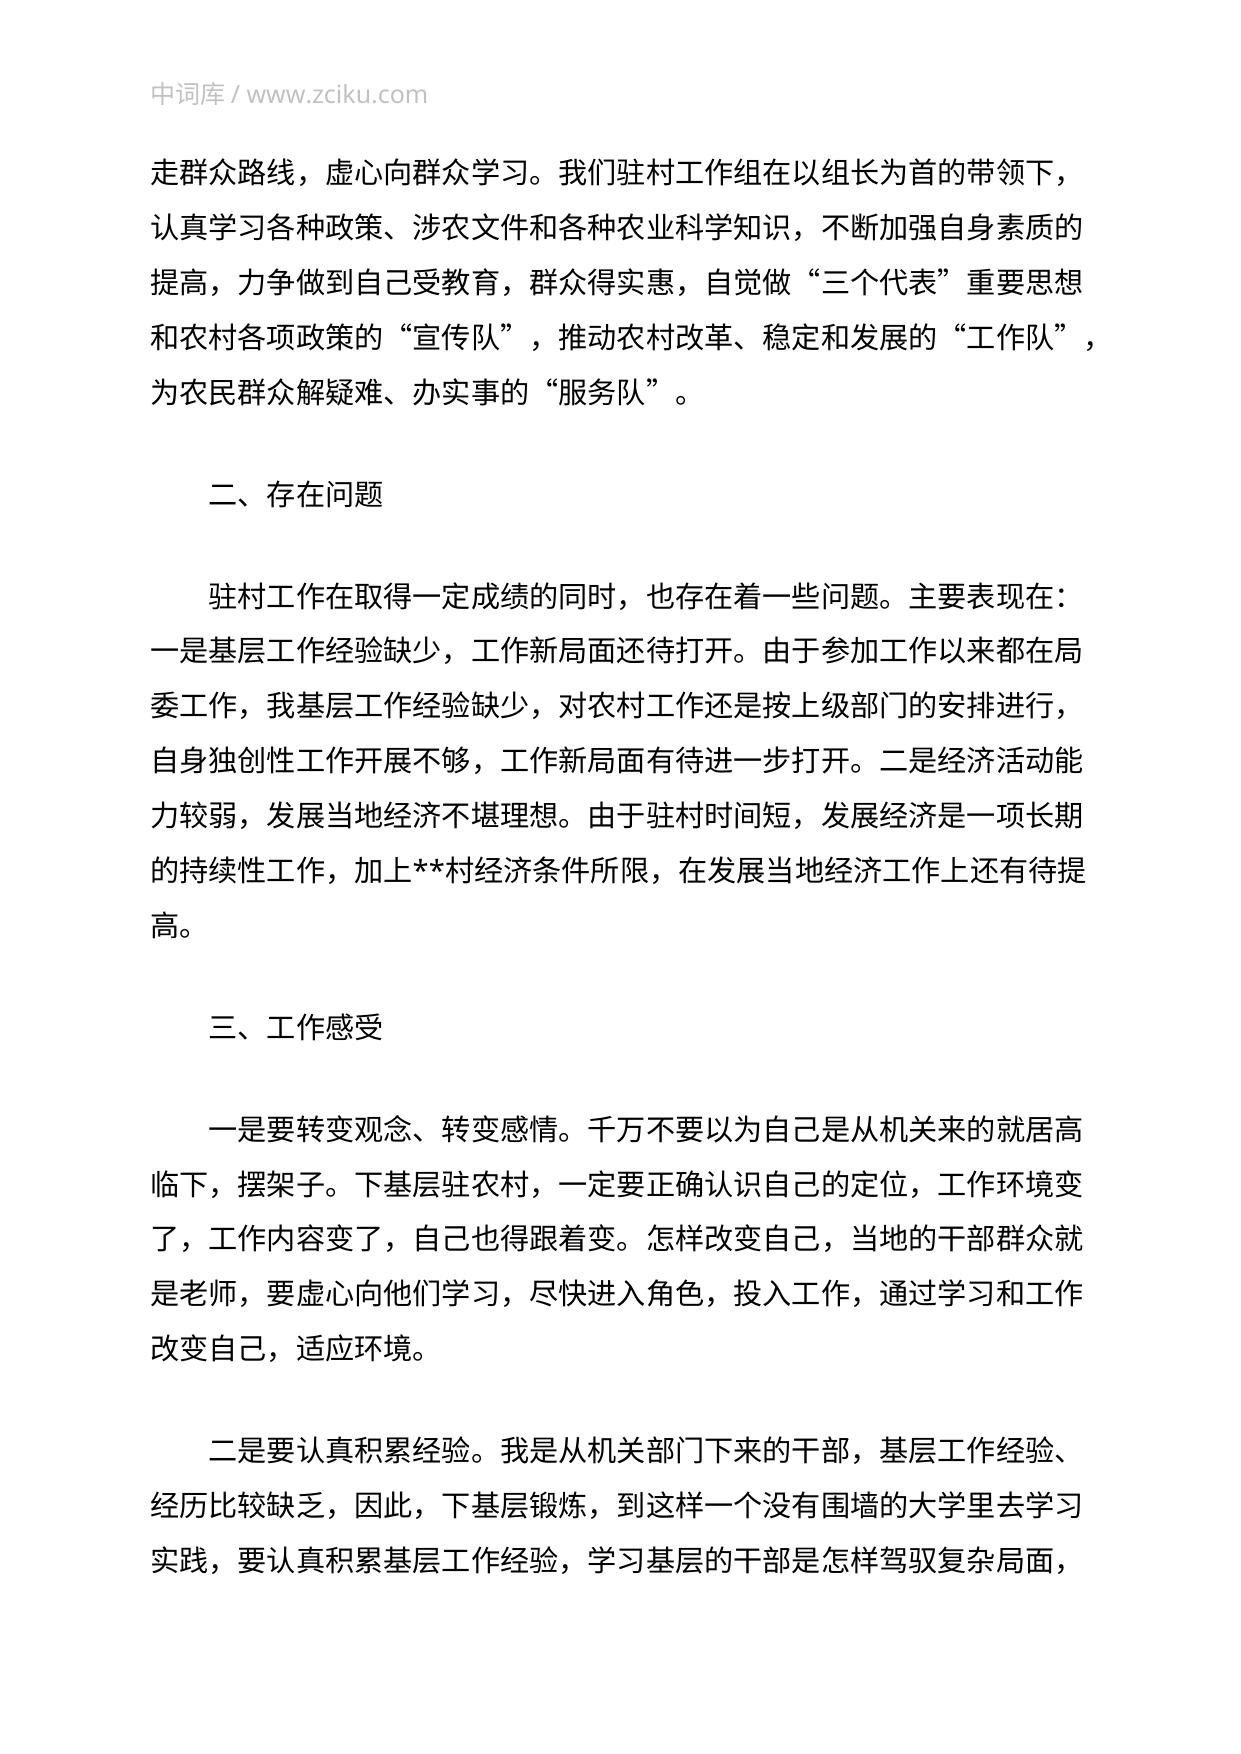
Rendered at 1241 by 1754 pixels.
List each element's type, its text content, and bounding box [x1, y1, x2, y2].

text 三、工作感受 [150, 1004, 1090, 1047]
text 驻村工作在取得一定成绩的同时，也存在着一些问题。主要表现在：一是基层工作经验缺少，工作新局面还待打开。由于参加工作以来都在局委工作，我基层工作经验缺少，对农村工作还是按上级部门的安排进行，自身独创性工作开展不够，工作新局面有待进一步打开。二是经济活动能力较弱，发展当地经济不堪理想。由于驻村时间短，发展经济是一项长期的持续性工作，加上**村经济条件所限，在发展当地经济工作上还有待提高。 [150, 573, 1090, 945]
text 一是要转变观念、转变感情。千万不要以为自己是从机关来的就居高临下，摆架子。下基层驻农村，一定要正确认识自己的定位，工作环境变了，工作内容变了，自己也得跟着变。怎样改变自己，当地的干部群众就是老师，要虚心向他们学习，尽快进入角色，投入工作，通过学习和工作改变自己，适应环境。 [150, 1106, 1090, 1368]
text 二、存在问题 [150, 471, 1090, 514]
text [150, 150, 1090, 412]
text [150, 1427, 1090, 1579]
